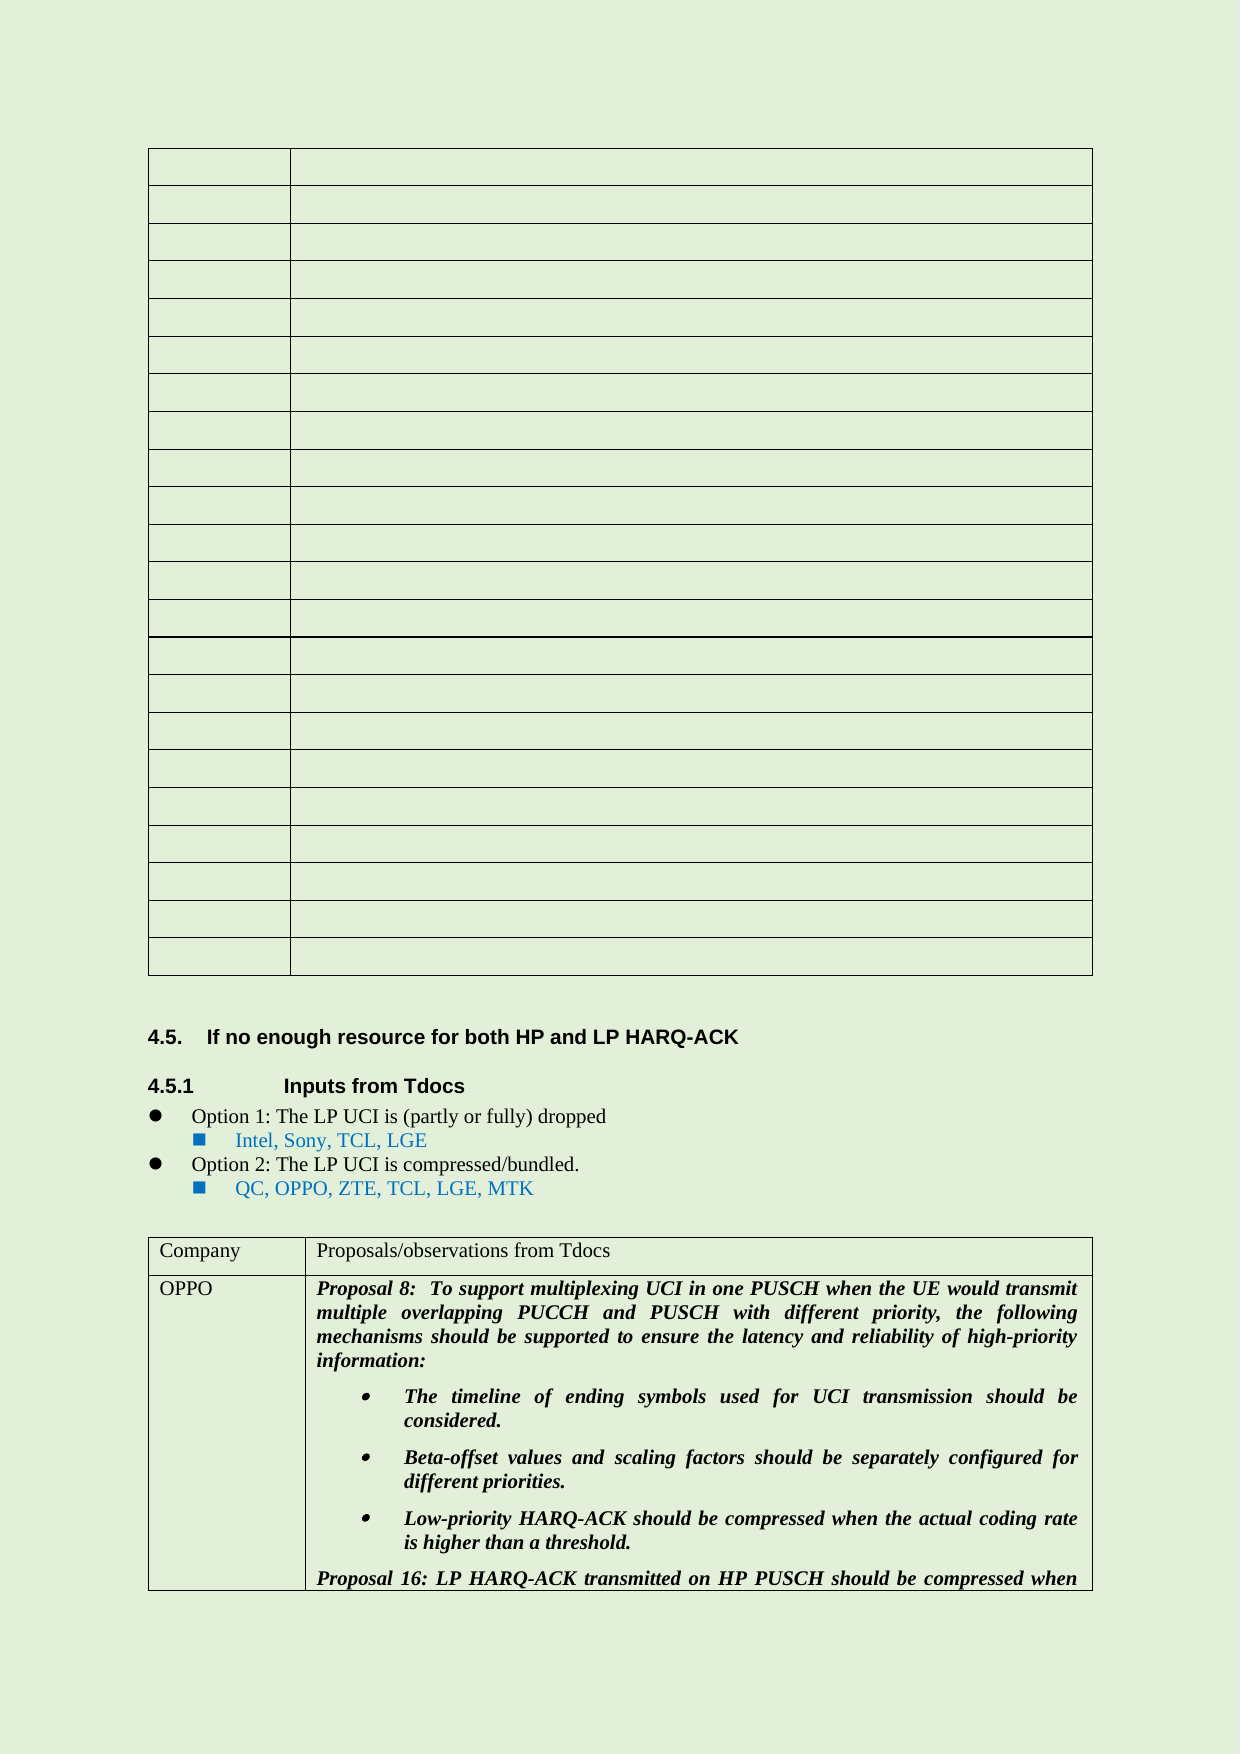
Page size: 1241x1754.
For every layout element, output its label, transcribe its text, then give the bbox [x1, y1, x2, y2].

table_cell [149, 788, 290, 824]
table_header Company [149, 1238, 305, 1274]
table_cell [291, 224, 1092, 260]
table_cell [149, 750, 290, 787]
table_cell [149, 261, 290, 298]
table_cell Sony [149, 149, 290, 185]
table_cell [306, 1276, 1092, 1590]
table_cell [291, 149, 1092, 185]
list QC, OPPO, ZTE, TCL, LGE, MTK [191, 1176, 1093, 1200]
list Option 2: The LP UCI is compressed/bundled. [148, 1152, 1093, 1176]
table_cell [291, 299, 1092, 336]
table_cell [291, 788, 1092, 824]
table_cell [149, 299, 290, 336]
subtitle Inputs from Tdocs [148, 1074, 1093, 1098]
table_cell [291, 600, 1092, 636]
table_cell [291, 562, 1092, 599]
table_cell [149, 412, 290, 448]
table_cell [291, 713, 1092, 749]
table_cell [291, 863, 1092, 900]
table_cell [291, 938, 1092, 975]
table_cell [291, 826, 1092, 862]
table_cell [291, 487, 1092, 524]
table_cell [149, 901, 290, 937]
table_cell [149, 713, 290, 749]
table_cell [291, 750, 1092, 787]
table_cell [149, 450, 290, 486]
table_cell [149, 487, 290, 524]
table_cell [149, 638, 290, 674]
table_cell [149, 826, 290, 862]
table_header Proposals/observations from Tdocs [306, 1238, 1092, 1274]
table_cell OPPO [149, 1276, 305, 1590]
table_cell [149, 562, 290, 599]
list Intel, Sony, TCL, LGE [191, 1128, 1093, 1152]
table_cell [291, 450, 1092, 486]
table_cell [291, 638, 1092, 674]
table_cell [291, 261, 1092, 298]
subtitle If no enough resource for both HP and LP HARQ-ACK [148, 1025, 1093, 1049]
table_cell [149, 186, 290, 223]
table_cell [291, 374, 1092, 411]
list Option 1: The LP UCI is (partly or fully) dropped [148, 1104, 1093, 1128]
table_cell [149, 224, 290, 260]
table_cell [149, 600, 290, 636]
table_cell [149, 675, 290, 712]
table_cell [291, 186, 1092, 223]
table_cell [149, 863, 290, 900]
table_cell [149, 374, 290, 411]
table_cell [291, 901, 1092, 937]
table_cell [291, 412, 1092, 448]
table_cell [149, 337, 290, 373]
table_cell [291, 675, 1092, 712]
table_cell [291, 525, 1092, 561]
table_cell [291, 337, 1092, 373]
table_cell [149, 525, 290, 561]
table_cell [149, 938, 290, 975]
